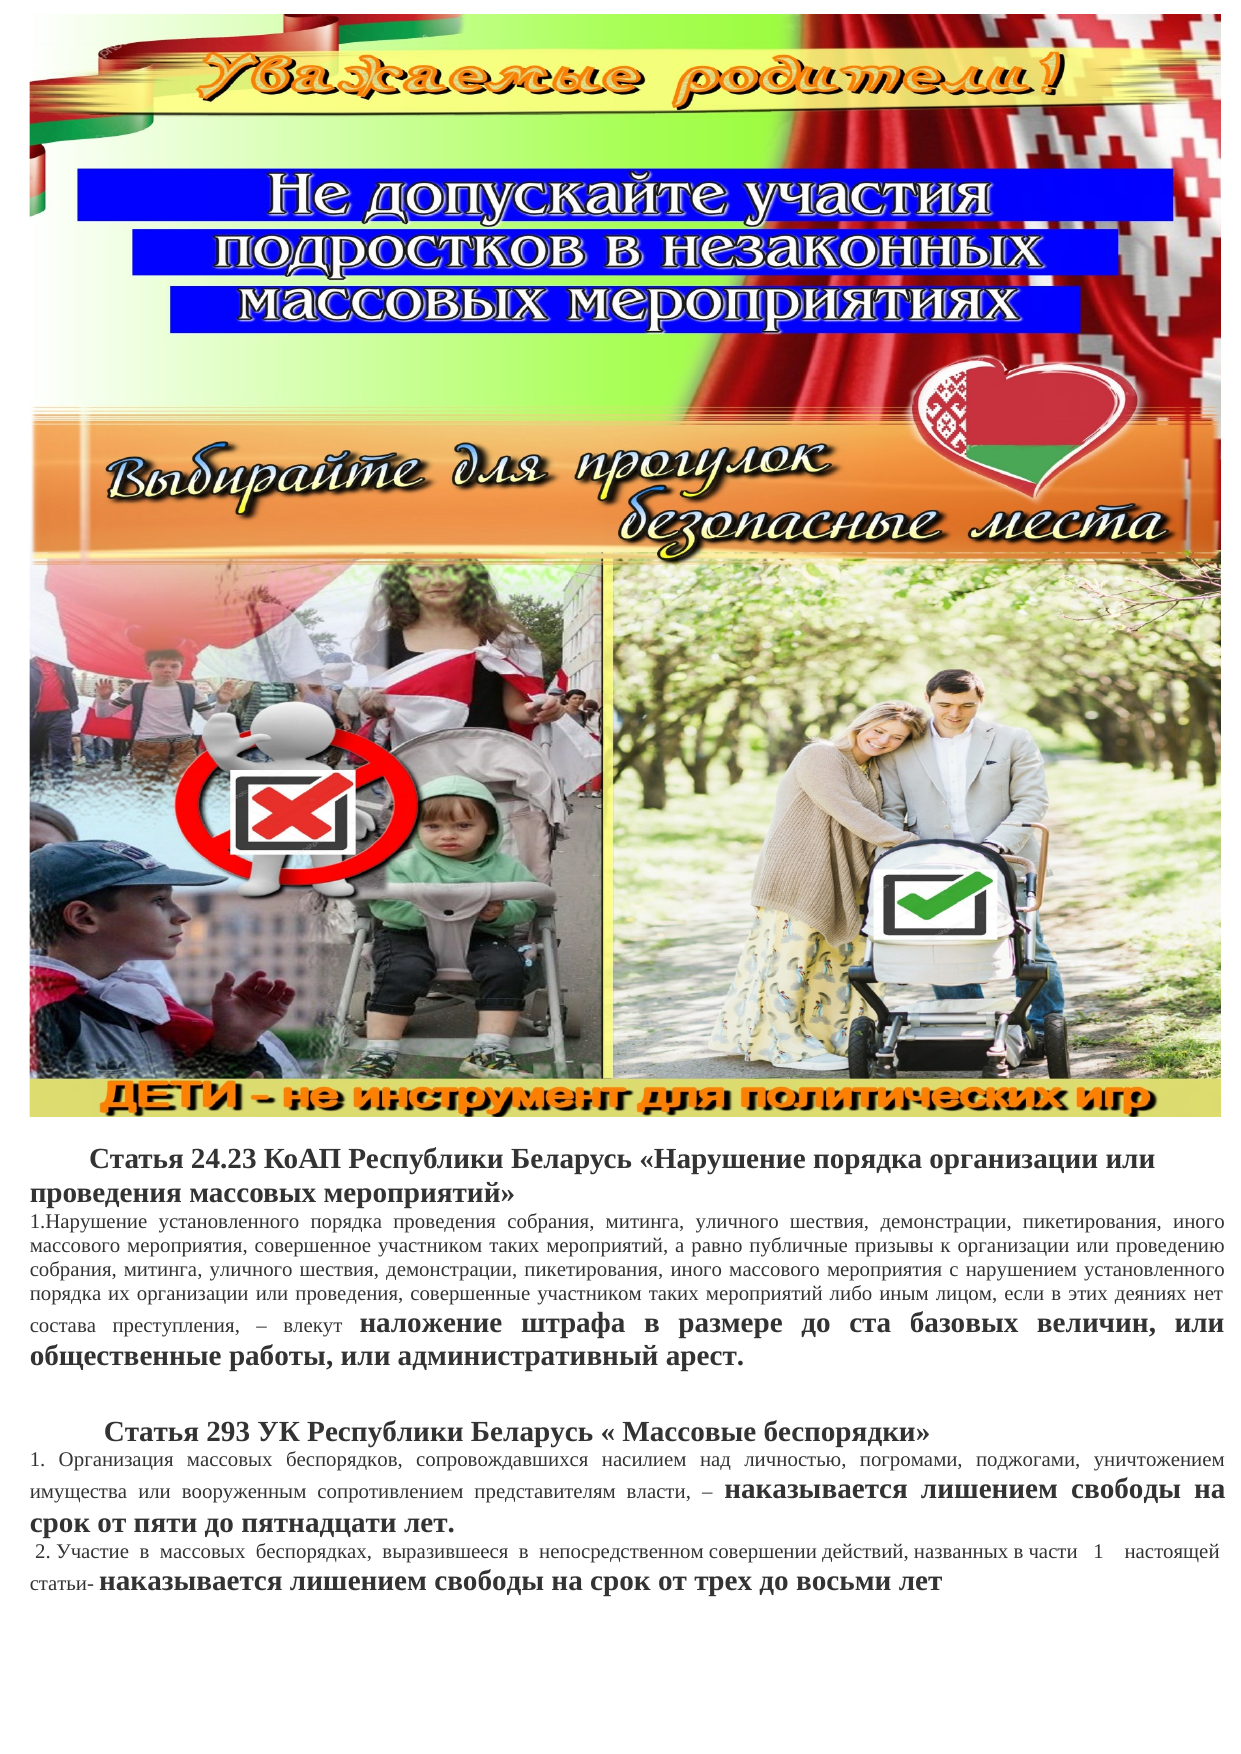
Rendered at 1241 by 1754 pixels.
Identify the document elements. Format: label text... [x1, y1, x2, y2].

text Статья 24.23 КоАП Республики Беларусь «Нарушение порядка организации или [15, 1142, 1240, 1175]
text статьи- наказывается лишением свободы на срок от трех до восьми лет [29, 1563, 1226, 1624]
text 2. Участие в массовых беспорядках, выразившееся в непосредственном совершении действий, названных в части 1 настоящей [29, 1538, 1226, 1563]
text 1.Нарушение установленного порядка проведения собрания, митинга, уличного шествия, демонстрации, пикетирования, иного массового мероприятия, совершенное участником таких мероприятий, а равно публичные призывы к организации или проведению собрания, митинга, уличного шествия, демонстрации, пикетирования, иного массового мероприятия с нарушением установленного порядка их организации или проведения, совершенные участником таких мероприятий либо иным лицом, если в этих деяниях нет состава преступления, – влекут наложение штрафа в размере до ста базовых величин, или общественные работы, или административный арест. [29, 1209, 1226, 1372]
text 1. Организация массовых беспорядков, сопровождавшихся насилием над личностью, погромами, поджогами, уничтожением имущества или вооруженным сопротивлением представителям власти, – наказывается лишением свободы на срок от пяти до пятнадцати лет. [29, 1447, 1226, 1538]
picture [29, 14, 1221, 1117]
text Статья 293 УК Республики Беларусь « Массовые беспорядки» [29, 1406, 1226, 1447]
text проведения массовых мероприятий» [15, 1175, 1240, 1209]
